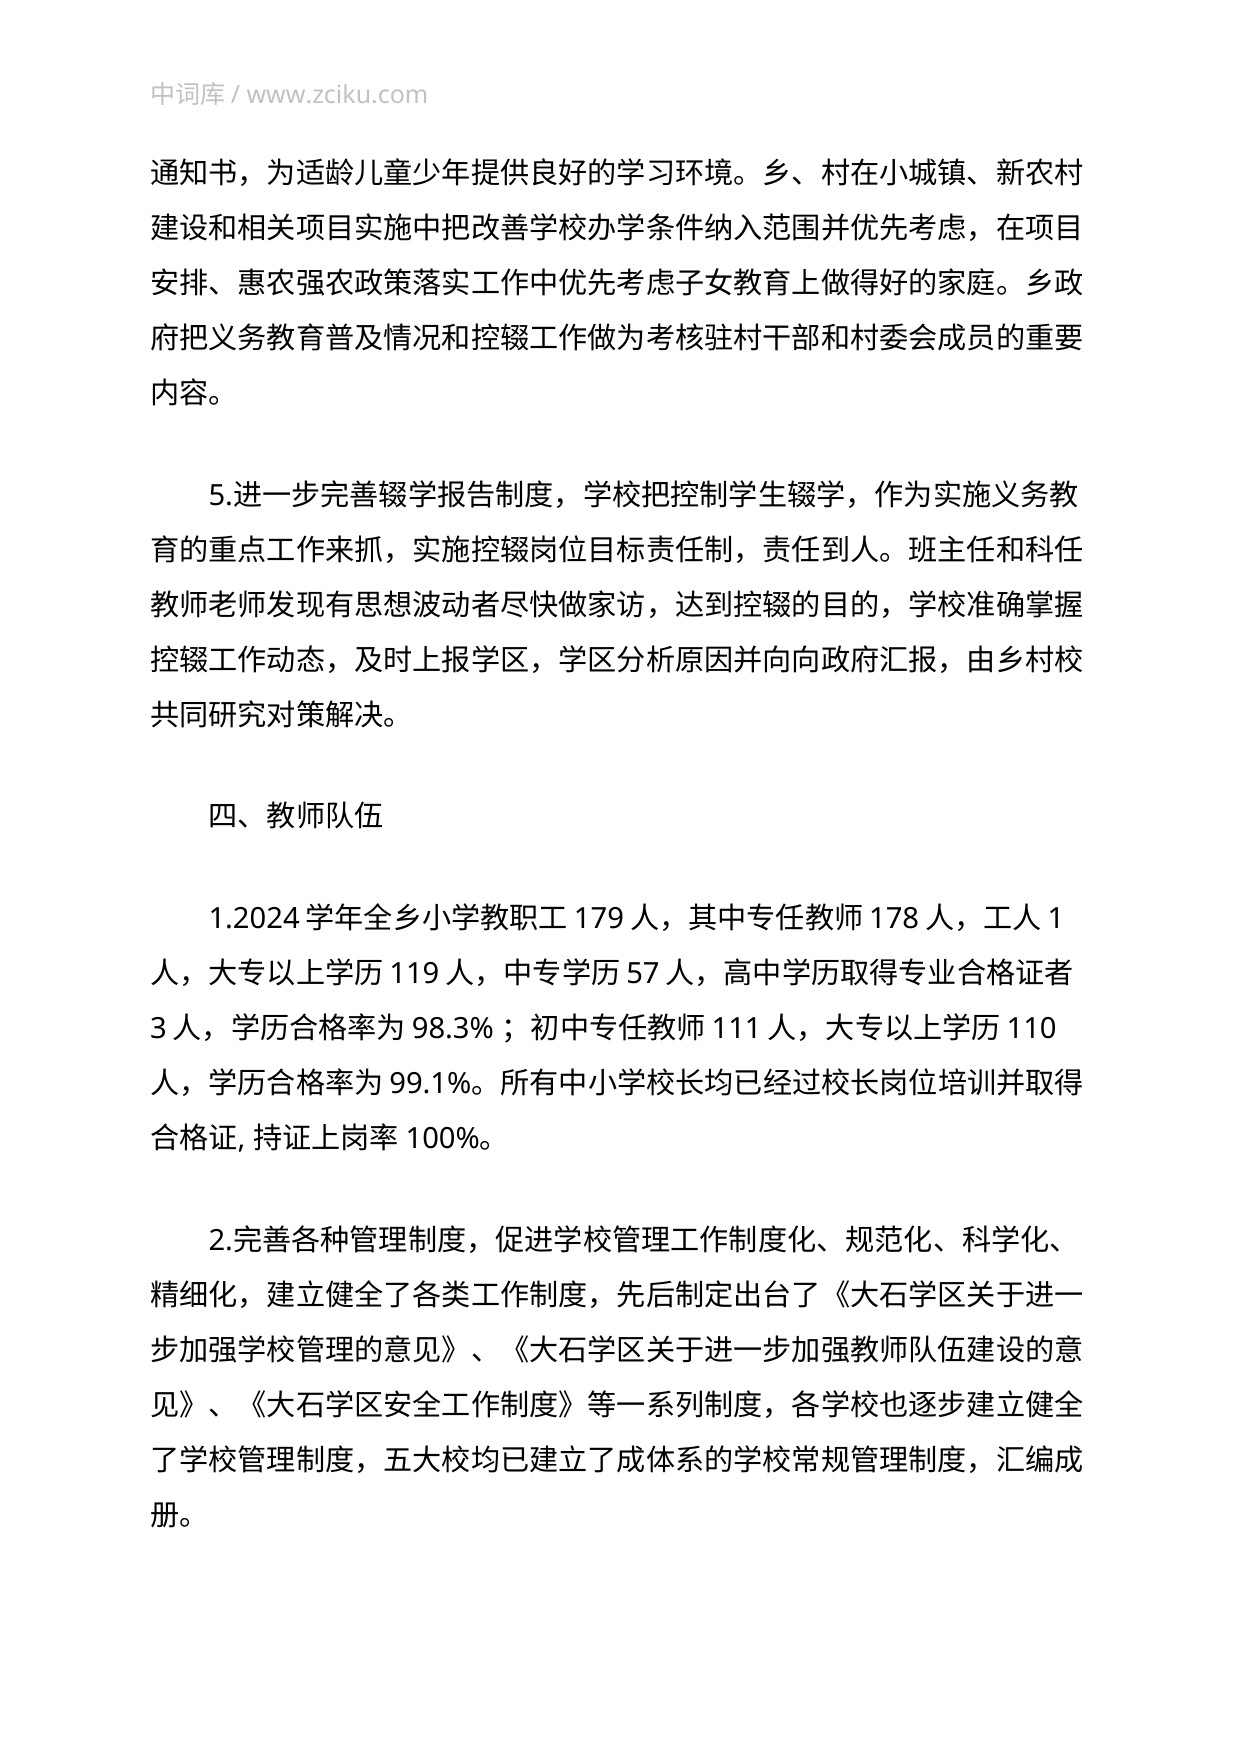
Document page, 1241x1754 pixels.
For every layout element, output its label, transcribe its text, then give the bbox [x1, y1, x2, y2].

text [150, 150, 1090, 412]
text 2.完善各种管理制度，促进学校管理工作制度化、规范化、科学化、精细化，建立健全了各类工作制度，先后制定出台了《大石学区关于进一步加强学校管理的意见》、《大石学区关于进一步加强教师队伍建设的意见》、《大石学区安全工作制度》等一系列制度，各学校也逐步建立健全了学校管理制度，五大校均已建立了成体系的学校常规管理制度，汇编成册。 [150, 1217, 1090, 1533]
text 5.进一步完善辍学报告制度，学校把控制学生辍学，作为实施义务教育的重点工作来抓，实施控辍岗位目标责任制，责任到人。班主任和科任教师老师发现有思想波动者尽快做家访，达到控辍的目的，学校准确掌握控辍工作动态，及时上报学区，学区分析原因并向向政府汇报，由乡村校共同研究对策解决。 [150, 471, 1090, 733]
text 1.2024学年全乡小学教职工179人，其中专任教师178人，工人1人，大专以上学历119人，中专学历57人，高中学历取得专业合格证者3人，学历合格率为98.3% ；初中专任教师111人，大专以上学历110人，学历合格率为99.1%。所有中小学校长均已经过校长岗位培训并取得合格证, 持证上岗率 100%。 [150, 894, 1090, 1157]
text 四、教师队伍 [150, 793, 1090, 835]
